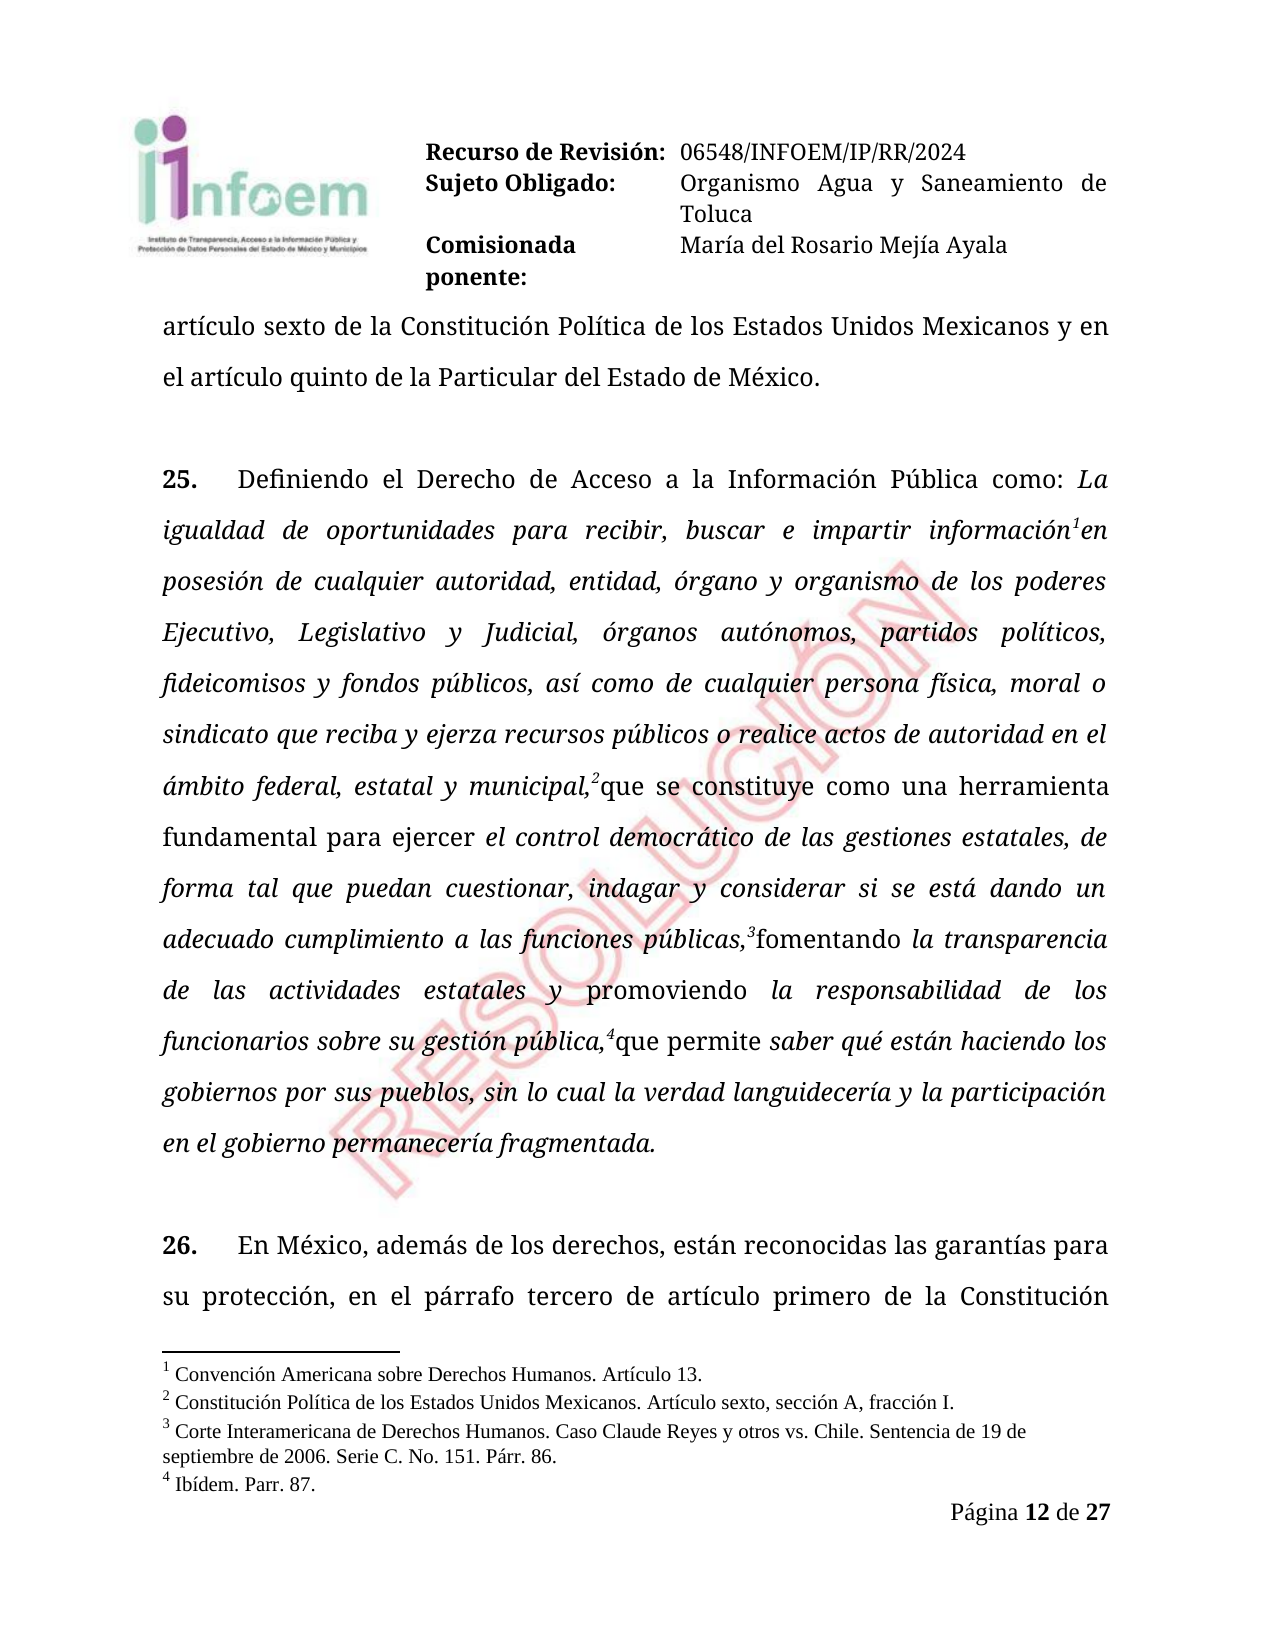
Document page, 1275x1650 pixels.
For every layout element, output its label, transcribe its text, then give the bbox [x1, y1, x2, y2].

list Definiendo el Derecho de Acceso a la Información Pública como: La igualdad de oportunidades para recibir, buscar e impartir informaciónen posesión de cualquier autoridad, entidad, órgano y organismo de los poderes Ejecutivo, Legislativo y Judicial, órganos autónomos, partidos políticos, fideicomisos y fondos públicos, así como de cualquier persona física, moral o sindicato que reciba y ejerza recursos públicos o realice actos de autoridad en el ámbito federal, estatal y municipal,que se constituye como una herramienta fundamental para ejercer el control democrático de las gestiones estatales, de forma tal que puedan cuestionar, indagar y considerar si se está dando un adecuado cumplimiento a las funciones públicas,fomentando la transparencia de las actividades estatales y promoviendo la responsabilidad de los funcionarios sobre su gestión pública,que permite saber qué están haciendo los gobiernos por sus pueblos, sin lo cual la verdad languidecería y la participación en el gobierno permanecería fragmentada. [162, 462, 1111, 1159]
picture [19, 57, 1248, 1650]
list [162, 309, 1111, 394]
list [162, 1227, 1111, 1313]
